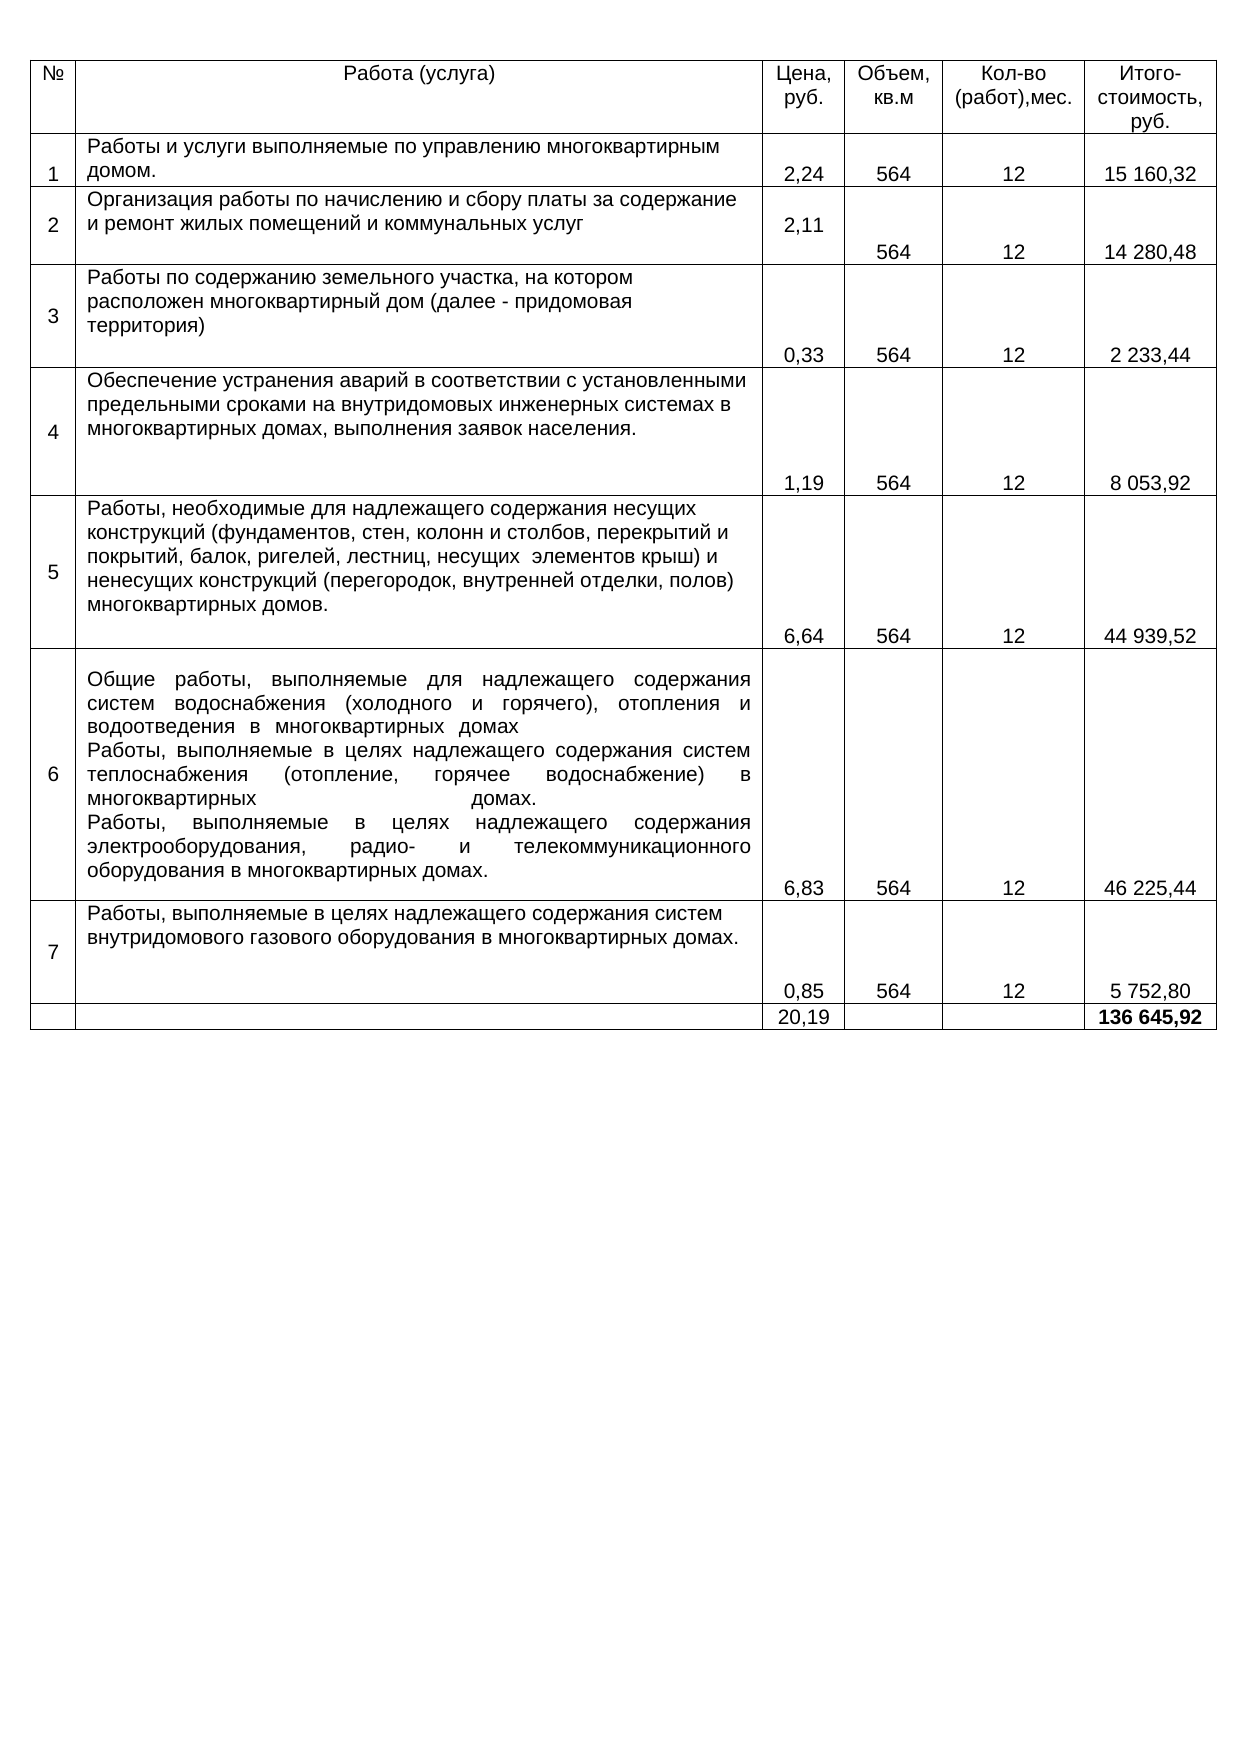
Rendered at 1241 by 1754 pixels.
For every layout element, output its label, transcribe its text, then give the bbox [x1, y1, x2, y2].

table_cell Работы по содержанию земельного участка, на котором расположен многоквартирный дом (далее - придомовая территория) [76, 265, 762, 367]
table_cell 12 [943, 496, 1084, 648]
table_cell 46 225,44 [1085, 649, 1216, 899]
table_cell 12 [943, 901, 1084, 1003]
table_cell 2,24 [763, 134, 844, 186]
table_cell 136 645,92 [1085, 1004, 1216, 1029]
table_cell [76, 1004, 762, 1029]
table_cell 5 [31, 496, 75, 648]
table_header Кол-во (работ),мес. [943, 61, 1084, 132]
table_cell 12 [943, 649, 1084, 899]
table_cell 6 [31, 649, 75, 899]
table_cell 15 160,32 [1085, 134, 1216, 186]
table_cell 4 [31, 368, 75, 495]
table_cell 564 [845, 368, 942, 495]
table_header № [31, 61, 75, 132]
table_header Объем, кв.м [845, 61, 942, 132]
table_cell 0,33 [763, 265, 844, 367]
table_cell 12 [943, 134, 1084, 186]
table_cell Работы, выполняемые в целях надлежащего содержания систем внутридомового газового оборудования в многоквартирных домах. [76, 901, 762, 1003]
table_header Цена, руб. [763, 61, 844, 132]
table_cell [943, 1004, 1084, 1029]
table_cell 6,64 [763, 496, 844, 648]
table_cell 12 [943, 187, 1084, 264]
table_cell 7 [31, 901, 75, 1003]
table_cell 12 [943, 368, 1084, 495]
table_cell 6,83 [763, 649, 844, 899]
table_cell 44 939,52 [1085, 496, 1216, 648]
table_cell 5 752,80 [1085, 901, 1216, 1003]
table_cell Организация работы по начислению и сбору платы за содержание и ремонт жилых помещений и коммунальных услуг [76, 187, 762, 264]
table_cell Работы и услуги выполняемые по управлению многоквартирным домом. [76, 134, 762, 186]
table_cell 564 [845, 265, 942, 367]
table_cell 1 [31, 134, 75, 186]
table_cell 564 [845, 134, 942, 186]
table_cell 2 233,44 [1085, 265, 1216, 367]
table_cell 8 053,92 [1085, 368, 1216, 495]
table_cell 2,11 [763, 187, 844, 264]
table_cell 1,19 [763, 368, 844, 495]
table_cell [845, 1004, 942, 1029]
table_cell 0,85 [763, 901, 844, 1003]
table_cell Работы, необходимые для надлежащего содержания несущих конструкций (фундаментов, стен, колонн и столбов, перекрытий и покрытий, балок, ригелей, лестниц, несущих элементов крыш) и ненесущих конструкций (перегородок, внутренней отделки, полов) многоквартирных домов. [76, 496, 762, 648]
table_cell 20,19 [763, 1004, 844, 1029]
table_cell 564 [845, 496, 942, 648]
table_cell Обеспечение устранения аварий в соответствии с установленными предельными сроками на внутридомовых инженерных системах в многоквартирных домах, выполнения заявок населения. [76, 368, 762, 495]
table_cell 564 [845, 901, 942, 1003]
table_header Итого-стоимость, руб. [1085, 61, 1216, 132]
table_cell 564 [845, 649, 942, 899]
table_cell Общие работы, выполняемые для надлежащего содержания систем водоснабжения (холодного и горячего), отопления и водоотведения в многоквартирных домах Работы, выполняемые в целях надлежащего содержания систем теплоснабжения (отопление, горячее водоснабжение) в многоквартирных домах. Работы, выполняемые в целях надлежащего содержания электрооборудования, радио- и телекоммуникационного оборудования в многоквартирных домах. [76, 649, 762, 899]
table_cell 14 280,48 [1085, 187, 1216, 264]
table_cell [31, 1004, 75, 1029]
table_cell 3 [31, 265, 75, 367]
table_header Работа (услуга) [76, 61, 762, 132]
table_cell 2 [31, 187, 75, 264]
table_cell 12 [943, 265, 1084, 367]
table_cell 564 [845, 187, 942, 264]
